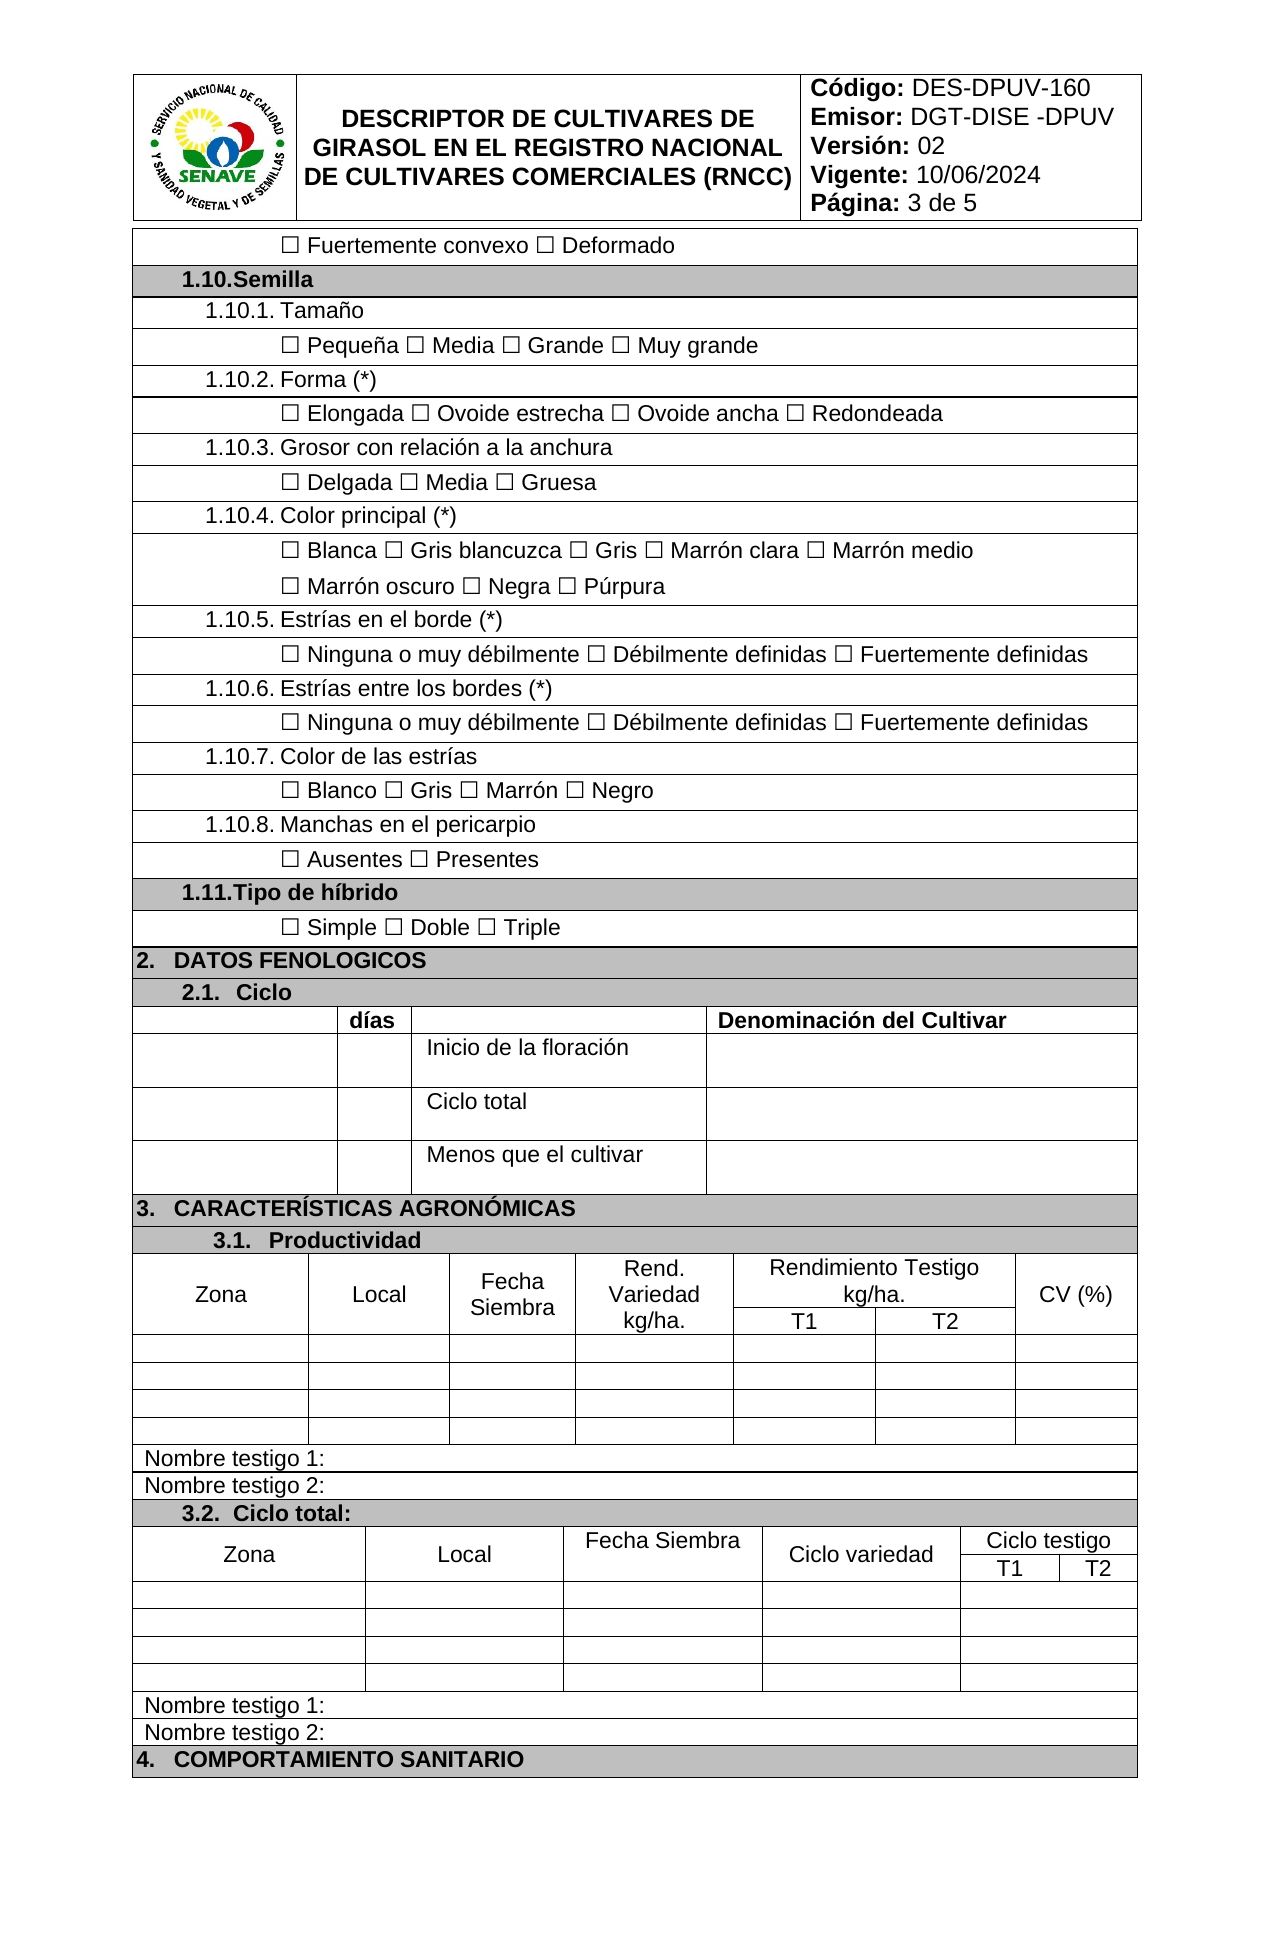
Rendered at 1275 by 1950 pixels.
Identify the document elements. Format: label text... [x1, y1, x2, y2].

table_cell [1016, 1418, 1137, 1444]
table_cell [133, 1335, 308, 1362]
table_cell Pequeña Media Grande Muy grande [133, 329, 1137, 365]
table_cell CV (%) [1016, 1254, 1137, 1334]
table_cell [876, 1363, 1015, 1389]
table_cell [734, 1418, 875, 1444]
table_cell Zona [133, 1254, 308, 1334]
table_cell DATOS FENOLOGICOS [133, 948, 1137, 978]
table_cell [450, 1335, 575, 1362]
table_cell [133, 1088, 337, 1140]
table_cell Ciclo total: [133, 1500, 1137, 1526]
table_cell Tipo de híbrido [133, 879, 1137, 910]
table_cell [366, 1664, 563, 1691]
table_cell [763, 1582, 960, 1608]
table_cell [309, 1335, 449, 1362]
table_cell Color principal (*) [133, 502, 1137, 533]
table_cell [576, 1418, 733, 1444]
table_cell [450, 1418, 575, 1444]
table_cell [564, 1582, 762, 1608]
table_cell [366, 1637, 563, 1663]
table_cell [309, 1363, 449, 1389]
table_cell Ciclo [133, 979, 1137, 1006]
table_cell [338, 1088, 411, 1140]
table_cell Estrías entre los bordes (*) [133, 675, 1137, 705]
table_cell [576, 1363, 733, 1389]
table_cell [576, 1335, 733, 1362]
table_cell [133, 1034, 337, 1087]
table_cell T2 [876, 1308, 1015, 1334]
table_cell [133, 1664, 365, 1691]
table_cell [707, 1141, 1137, 1194]
table_cell Fecha Siembra [450, 1254, 575, 1334]
table_cell Ninguna o muy débilmente Débilmente definidas Fuertemente definidas [133, 638, 1137, 673]
table_cell Zona [133, 1527, 365, 1581]
table_cell Tamaño [133, 298, 1137, 328]
table_cell Blanco Gris Marrón Negro [133, 775, 1137, 810]
table_cell [366, 1582, 563, 1608]
table_cell Nombre testigo 2: [133, 1473, 1137, 1499]
table_cell [133, 1363, 308, 1389]
table_cell [338, 1141, 411, 1194]
table_cell Blanca Gris blancuzca Gris Marrón clara Marrón medio Marrón oscuro Negra Púrpura [133, 534, 1137, 605]
table_cell Nombre testigo 1: [133, 1445, 1137, 1471]
table_cell [763, 1664, 960, 1691]
table_cell [309, 1418, 449, 1444]
table_cell Estrías en el borde (*) [133, 606, 1137, 637]
table_cell [366, 1609, 563, 1636]
table_cell Rend. Variedad kg/ha. [576, 1254, 733, 1334]
table_cell Manchas en el pericarpio [133, 811, 1137, 842]
table_cell Fuertemente cóncavo Débilmente cóncavo Plano Débilmente convexo Fuertemente convexo Deformado [133, 229, 1137, 265]
table_cell Ciclo testigo [961, 1527, 1137, 1553]
table_cell [309, 1390, 449, 1417]
table_cell [133, 1637, 365, 1663]
table_cell Nombre testigo 1: [133, 1692, 1137, 1718]
table_cell Ausentes Presentes [133, 843, 1137, 878]
table_cell [734, 1335, 875, 1362]
table_cell Elongada Ovoide estrecha Ovoide ancha Redondeada [133, 398, 1137, 433]
table_cell [734, 1390, 875, 1417]
table_cell [133, 1141, 337, 1194]
table_cell CARACTERÍSTICAS AGRONÓMICAS [133, 1195, 1137, 1226]
table_cell [961, 1637, 1137, 1663]
table_cell [763, 1609, 960, 1636]
table_cell Ninguna o muy débilmente Débilmente definidas Fuertemente definidas [133, 706, 1137, 742]
table_cell Color de las estrías [133, 743, 1137, 773]
table_cell [450, 1390, 575, 1417]
table_cell Denominación del Cultivar [707, 1007, 1137, 1033]
table_cell T2 [1060, 1555, 1137, 1581]
table_cell Ciclo total [412, 1088, 706, 1140]
table_cell [961, 1582, 1137, 1608]
table_cell [961, 1609, 1137, 1636]
table_cell [876, 1335, 1015, 1362]
table_cell Inicio de la floración [412, 1034, 706, 1087]
table_cell Local [309, 1254, 449, 1334]
table_cell [1016, 1335, 1137, 1362]
picture [147, 84, 287, 210]
table_cell [133, 1418, 308, 1444]
table_cell [133, 1007, 337, 1033]
table_cell Fecha Siembra [564, 1527, 762, 1581]
table_cell [133, 1582, 365, 1608]
table_cell Forma (*) [133, 366, 1137, 396]
table_cell Semilla [133, 266, 1137, 296]
table_cell [876, 1418, 1015, 1444]
table_cell Simple Doble Triple [133, 911, 1137, 946]
table_cell [133, 1390, 308, 1417]
table_cell Delgada Media Gruesa [133, 466, 1137, 501]
table_cell [133, 1609, 365, 1636]
table_cell [338, 1034, 411, 1087]
table_cell días [338, 1007, 411, 1033]
table_cell [412, 1007, 706, 1033]
table_cell [576, 1390, 733, 1417]
table_cell [564, 1637, 762, 1663]
table_cell COMPORTAMIENTO SANITARIO [133, 1746, 1137, 1777]
table_cell T1 [961, 1555, 1059, 1581]
table_cell [763, 1637, 960, 1663]
table_cell [564, 1664, 762, 1691]
table_cell Rendimiento Testigo kg/ha. [734, 1254, 1015, 1307]
table_cell [564, 1609, 762, 1636]
table_cell [1016, 1390, 1137, 1417]
table_cell T1 [734, 1308, 875, 1334]
table_cell Productividad [133, 1227, 1137, 1253]
table_cell Nombre testigo 2: [133, 1719, 1137, 1745]
table_cell Grosor con relación a la anchura [133, 434, 1137, 464]
table_cell [1016, 1363, 1137, 1389]
table_cell Local [366, 1527, 563, 1581]
table_cell [876, 1390, 1015, 1417]
table_cell [734, 1363, 875, 1389]
table_cell [707, 1088, 1137, 1140]
table_cell Ciclo variedad [763, 1527, 960, 1581]
table_cell Menos que el cultivar [412, 1141, 706, 1194]
table_cell [707, 1034, 1137, 1087]
table_cell [450, 1363, 575, 1389]
table_cell [961, 1664, 1137, 1691]
